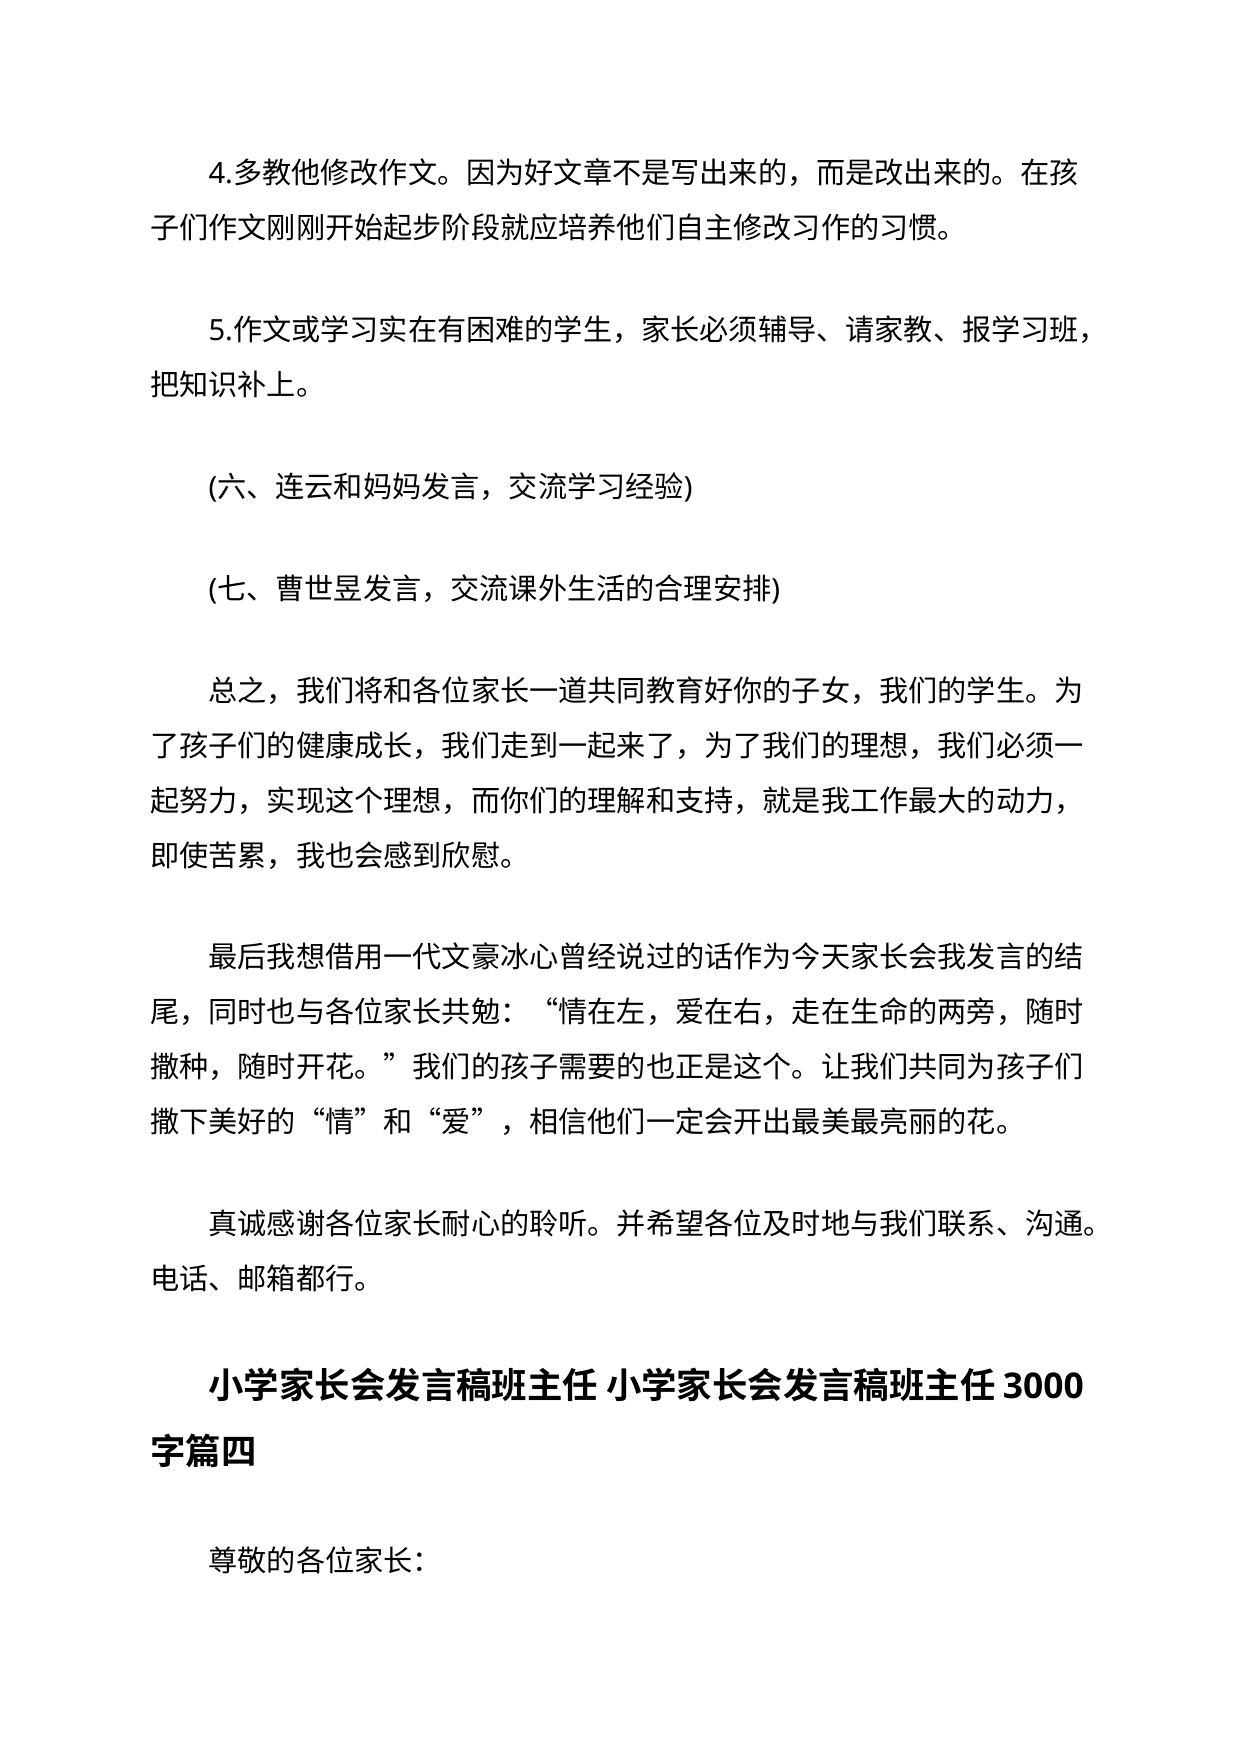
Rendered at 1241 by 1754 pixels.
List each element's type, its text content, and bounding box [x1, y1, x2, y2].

text 4.多教他修改作文。因为好文章不是写出来的，而是改出来的。在孩子们作文刚刚开始起步阶段就应培养他们自主修改习作的习惯。 [150, 150, 1090, 247]
text 5.作文或学习实在有困难的学生，家长必须辅导、请家教、报学习班，把知识补上。 [150, 307, 1090, 404]
text 最后我想借用一代文豪冰心曾经说过的话作为今天家长会我发言的结尾，同时也与各位家长共勉：“情在左，爱在右，走在生命的两旁，随时撒种，随时开花。”我们的孩子需要的也正是这个。让我们共同为孩子们撒下美好的“情”和“爱”，相信他们一定会开出最美最亮丽的花。 [150, 934, 1090, 1141]
text 总之，我们将和各位家长一道共同教育好你的子女，我们的学生。为了孩子们的健康成长，我们走到一起来了，为了我们的理想，我们必须一起努力，实现这个理想，而你们的理解和支持，就是我工作最大的动力，即使苦累，我也会感到欣慰。 [150, 667, 1090, 874]
text 真诚感谢各位家长耐心的聆听。并希望各位及时地与我们联系、沟通。电话、邮箱都行。 [150, 1200, 1090, 1298]
text 小学家长会发言稿班主任 小学家长会发言稿班主任3000字篇四 [150, 1357, 1090, 1475]
text (六、连云和妈妈发言，交流学习经验) [150, 463, 1090, 506]
text (七、曹世昱发言，交流课外生活的合理安排) [150, 566, 1090, 608]
text 尊敬的各位家长： [150, 1537, 1090, 1579]
